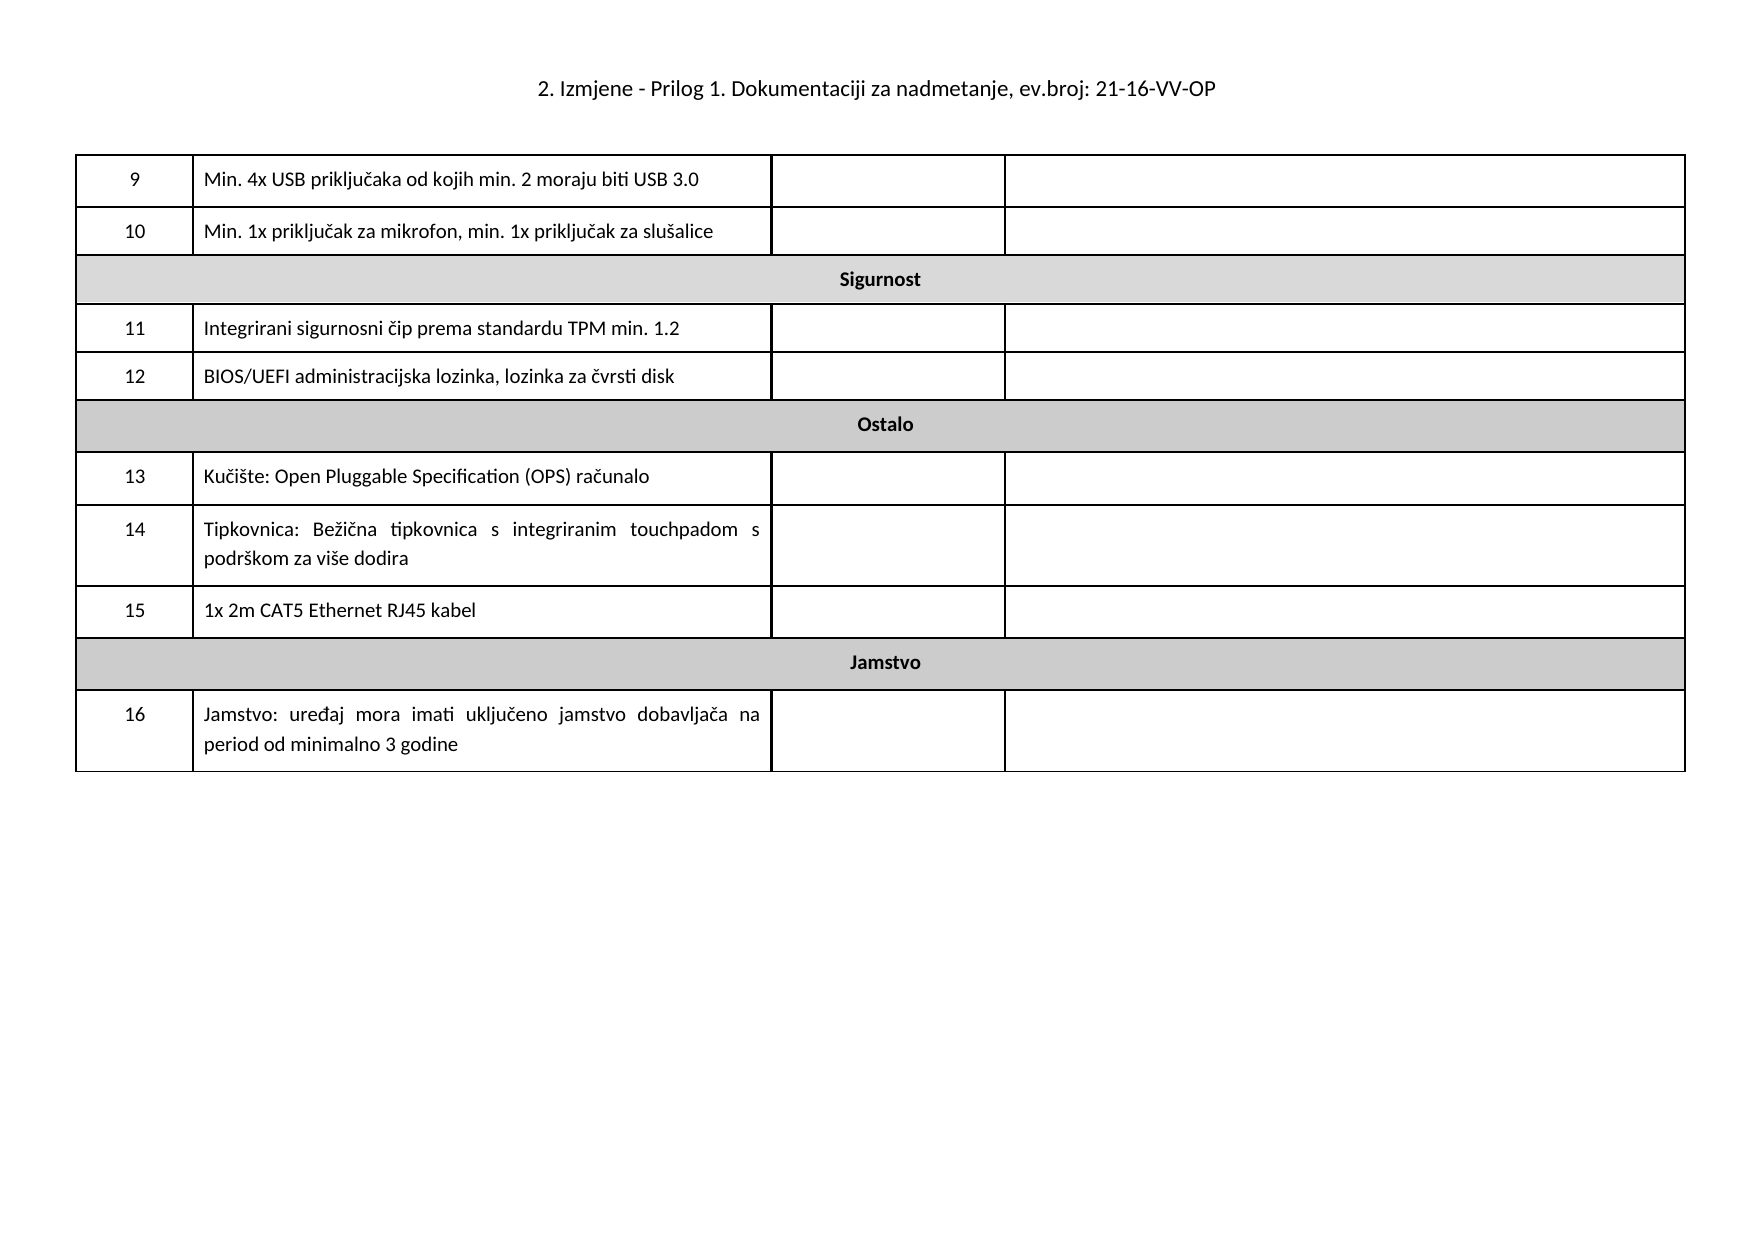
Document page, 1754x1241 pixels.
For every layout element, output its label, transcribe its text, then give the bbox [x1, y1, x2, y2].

table_cell 9 [77, 156, 192, 206]
table_cell Kučište: Open Pluggable Specification (OPS) računalo [194, 453, 770, 503]
table_cell [1006, 587, 1684, 637]
table_cell 12 [77, 353, 192, 399]
table_cell [773, 156, 1004, 206]
table_cell [773, 453, 1004, 503]
table_cell Jamstvo: uređaj mora imati uključeno jamstvo dobavljača na period od minimalno 3 godine [194, 691, 770, 771]
table_cell [773, 305, 1004, 351]
table_cell [773, 506, 1004, 585]
table_cell [1006, 208, 1684, 254]
table_cell [1006, 305, 1684, 351]
table_cell 13 [77, 453, 192, 503]
table_cell Sigurnost [77, 256, 1684, 302]
table_cell BIOS/UEFI administracijska lozinka, lozinka za čvrsti disk [194, 353, 770, 399]
table_cell [1006, 506, 1684, 585]
table_cell Min. 1x priključak za mikrofon, min. 1x priključak za slušalice [194, 208, 770, 254]
table_cell 1x 2m CAT5 Ethernet RJ45 kabel [194, 587, 770, 637]
table_cell 15 [77, 587, 192, 637]
table_cell 10 [77, 208, 192, 254]
table_cell [1006, 453, 1684, 503]
table_cell [1006, 156, 1684, 206]
table_cell Integrirani sigurnosni čip prema standardu TPM min. 1.2 [194, 305, 770, 351]
table_cell Ostalo [77, 401, 1684, 451]
table_cell [1006, 353, 1684, 399]
table_cell [773, 208, 1004, 254]
table_cell [773, 587, 1004, 637]
table_cell 16 [77, 691, 192, 771]
table_cell 11 [77, 305, 192, 351]
table_cell [773, 691, 1004, 771]
table_cell Jamstvo [77, 639, 1684, 689]
table_cell [1006, 691, 1684, 771]
table_cell [773, 353, 1004, 399]
table_cell 14 [77, 506, 192, 585]
table_cell Tipkovnica: Bežična tipkovnica s integriranim touchpadom s podrškom za više dodira [194, 506, 770, 585]
table_cell Min. 4x USB priključaka od kojih min. 2 moraju biti USB 3.0 [194, 156, 770, 206]
